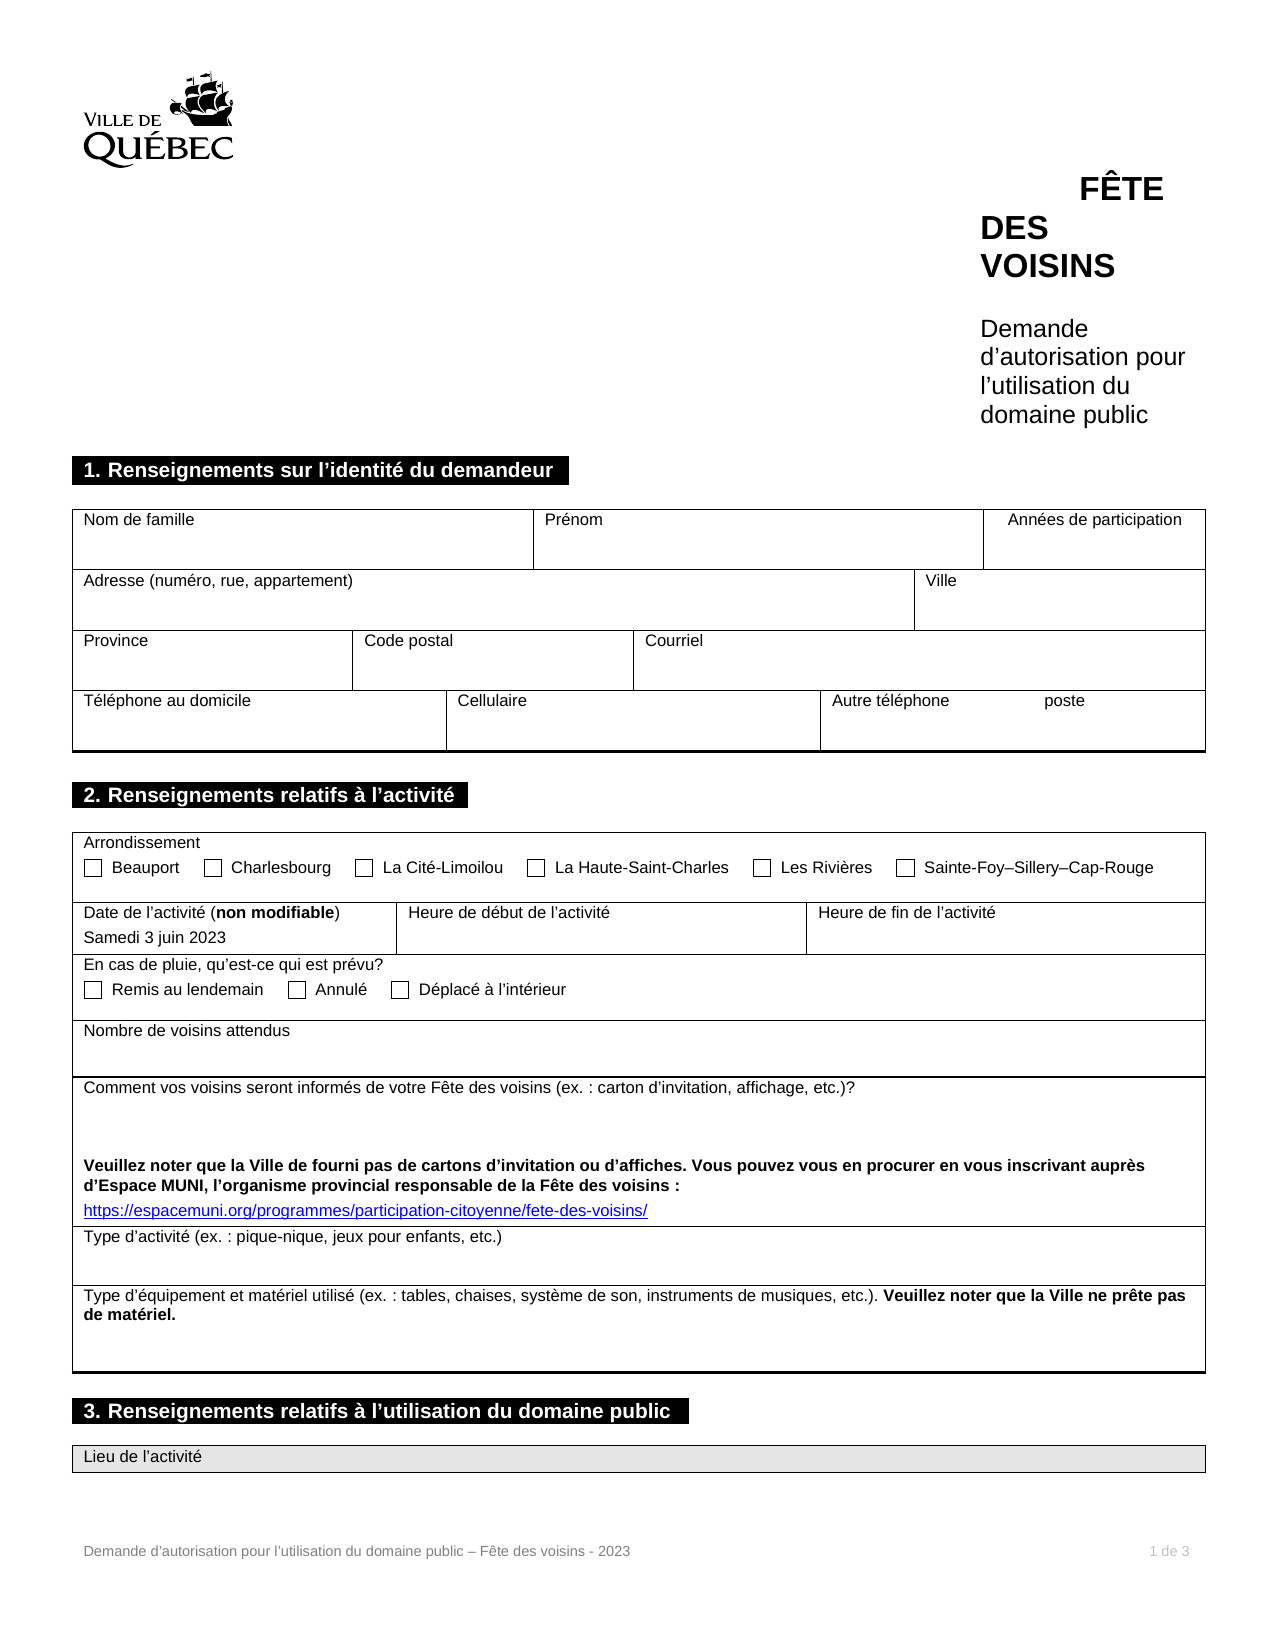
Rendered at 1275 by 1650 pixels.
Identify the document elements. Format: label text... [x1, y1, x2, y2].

table_cell Autre téléphone poste [821, 691, 1205, 750]
table_cell Nombre de voisins attendus [73, 1021, 1205, 1076]
table_cell Province [73, 631, 352, 690]
table_header Lieu de l’activité [73, 1446, 1205, 1472]
table_cell Ville [915, 570, 1205, 629]
table_cell En cas de pluie, qu’est-ce qui est prévu? Remis au lendemain Annulé Déplacé à l’intérieur [73, 955, 1205, 1019]
table_cell Adresse (numéro, rue, appartement) [73, 570, 914, 629]
table_header 1. Renseignements sur l’identité du demandeur [73, 458, 568, 484]
table_cell Heure de fin de l’activité [807, 903, 1205, 953]
table_cell Téléphone au domicile [73, 691, 446, 750]
table_header Nom de famille [73, 510, 533, 569]
table_header Prénom [534, 510, 983, 569]
table_header Années de participation [984, 510, 1205, 569]
table_cell Cellulaire [447, 691, 820, 750]
table_cell Date de l’activité (non modifiable) Samedi 3 juin 2023 [73, 903, 396, 953]
table_cell Type d’équipement et matériel utilisé (ex. : tables, chaises, système de son, instruments de musiques, etc.). Veuillez noter que la Ville ne prête pas de matériel. [73, 1286, 1205, 1371]
table_header 3. Renseignements relatifs à l’utilisation du domaine public [73, 1399, 688, 1423]
table_cell Comment vos voisins seront informés de votre Fête des voisins (ex. : carton d’invitation, affichage, etc.)? [73, 1078, 1205, 1156]
table_cell Veuillez noter que la Ville de fourni pas de cartons d’invitation ou d’affiches. Vous pouvez vous en procurer en vous inscrivant auprès d’Espace MUNI, l’organisme provincial responsable de la Fête des voisins : https://espacemuni.org/programmes/participation-citoyenne/fete-des-voisins/ [73, 1156, 1205, 1226]
table_cell Type d’activité (ex. : pique-nique, jeux pour enfants, etc.) [73, 1227, 1205, 1285]
table_cell Code postal [353, 631, 633, 690]
table_header 2. Renseignements relatifs à l’activité [73, 783, 467, 807]
table_cell Courriel [634, 631, 1205, 690]
table_cell Heure de début de l’activité [397, 903, 806, 953]
text FÊTE DES VOISINS Demande d’autorisation pour l’utilisation du domaine public [526, 102, 1192, 428]
table_header Arrondissement Beauport Charlesbourg La Cité-Limoilou La Haute-Saint-Charles Les Rivières Sainte-Foy–Sillery–Cap-Rouge [73, 833, 1205, 902]
